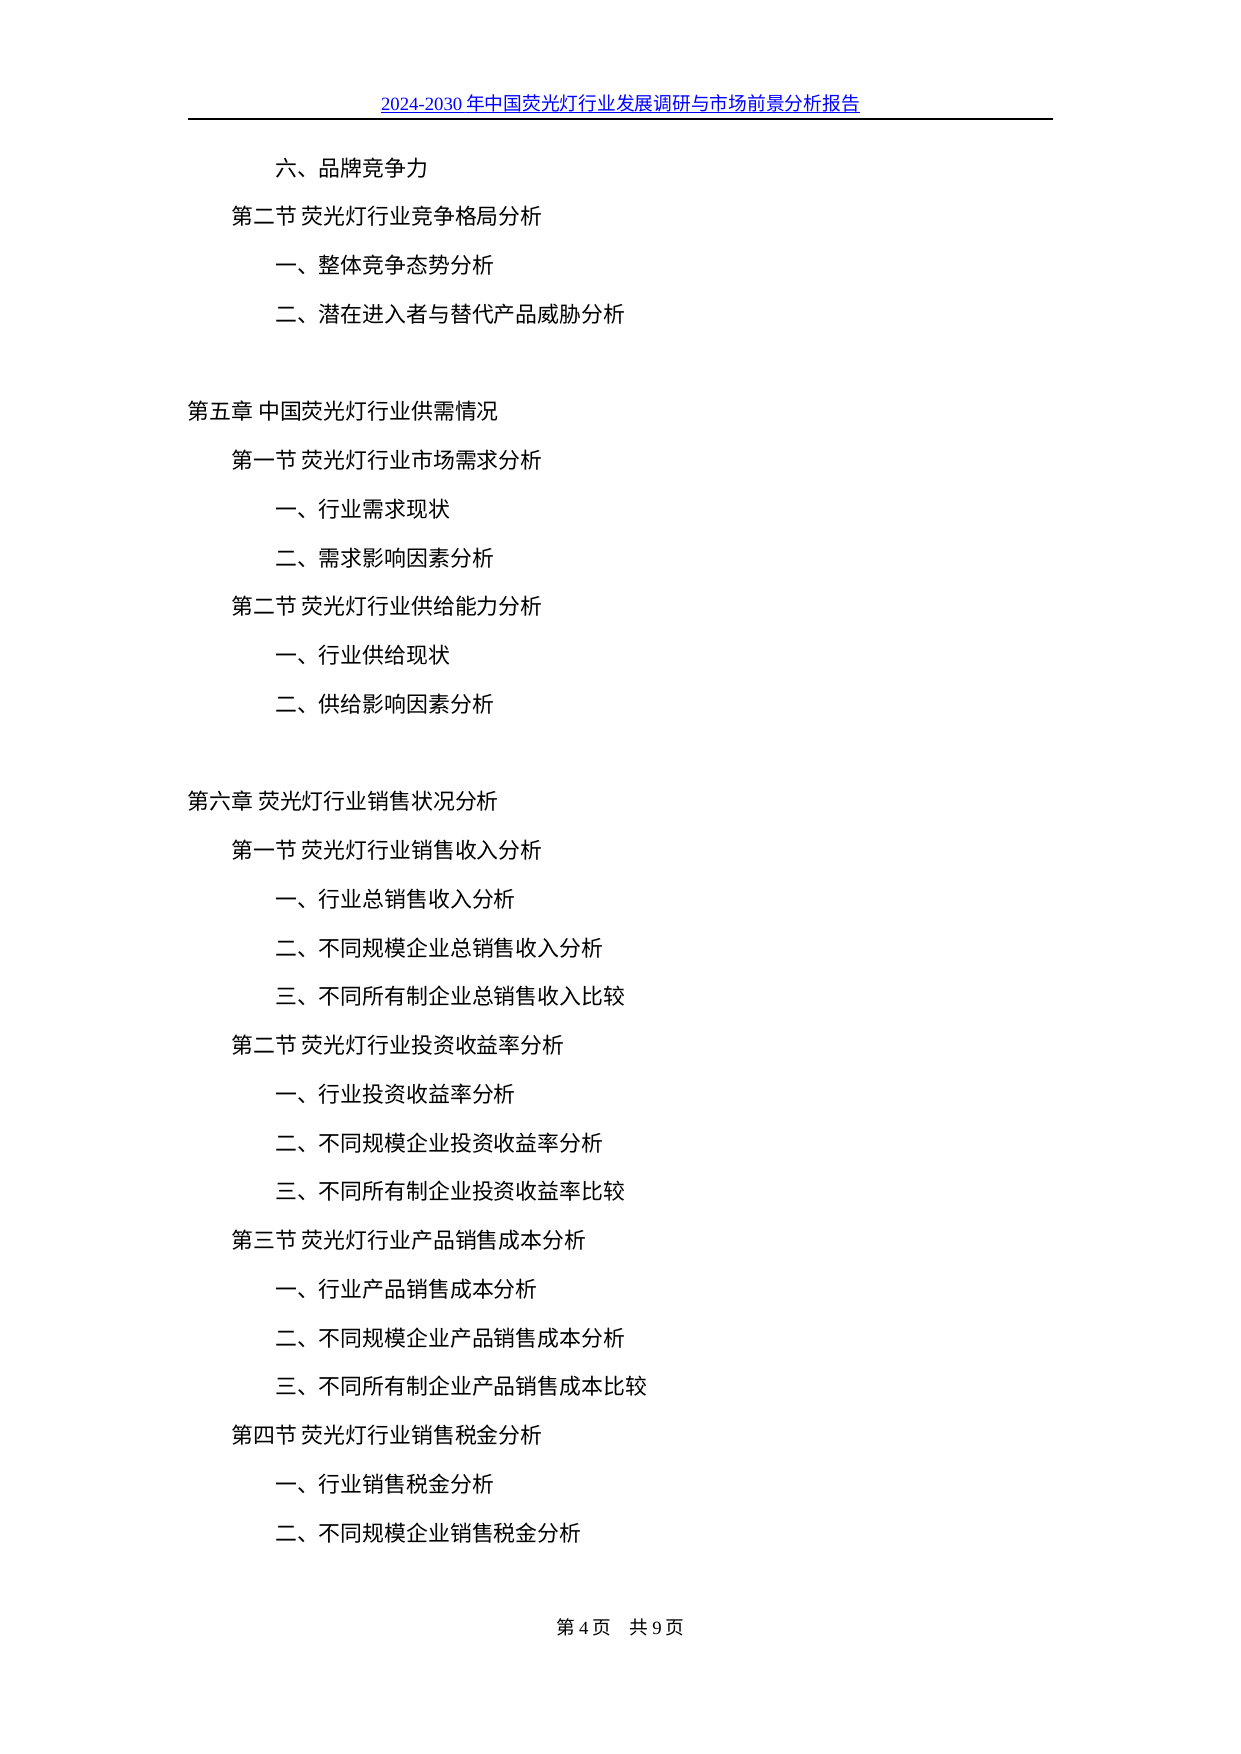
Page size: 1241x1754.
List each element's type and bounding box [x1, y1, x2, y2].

text [187, 150, 1053, 1548]
